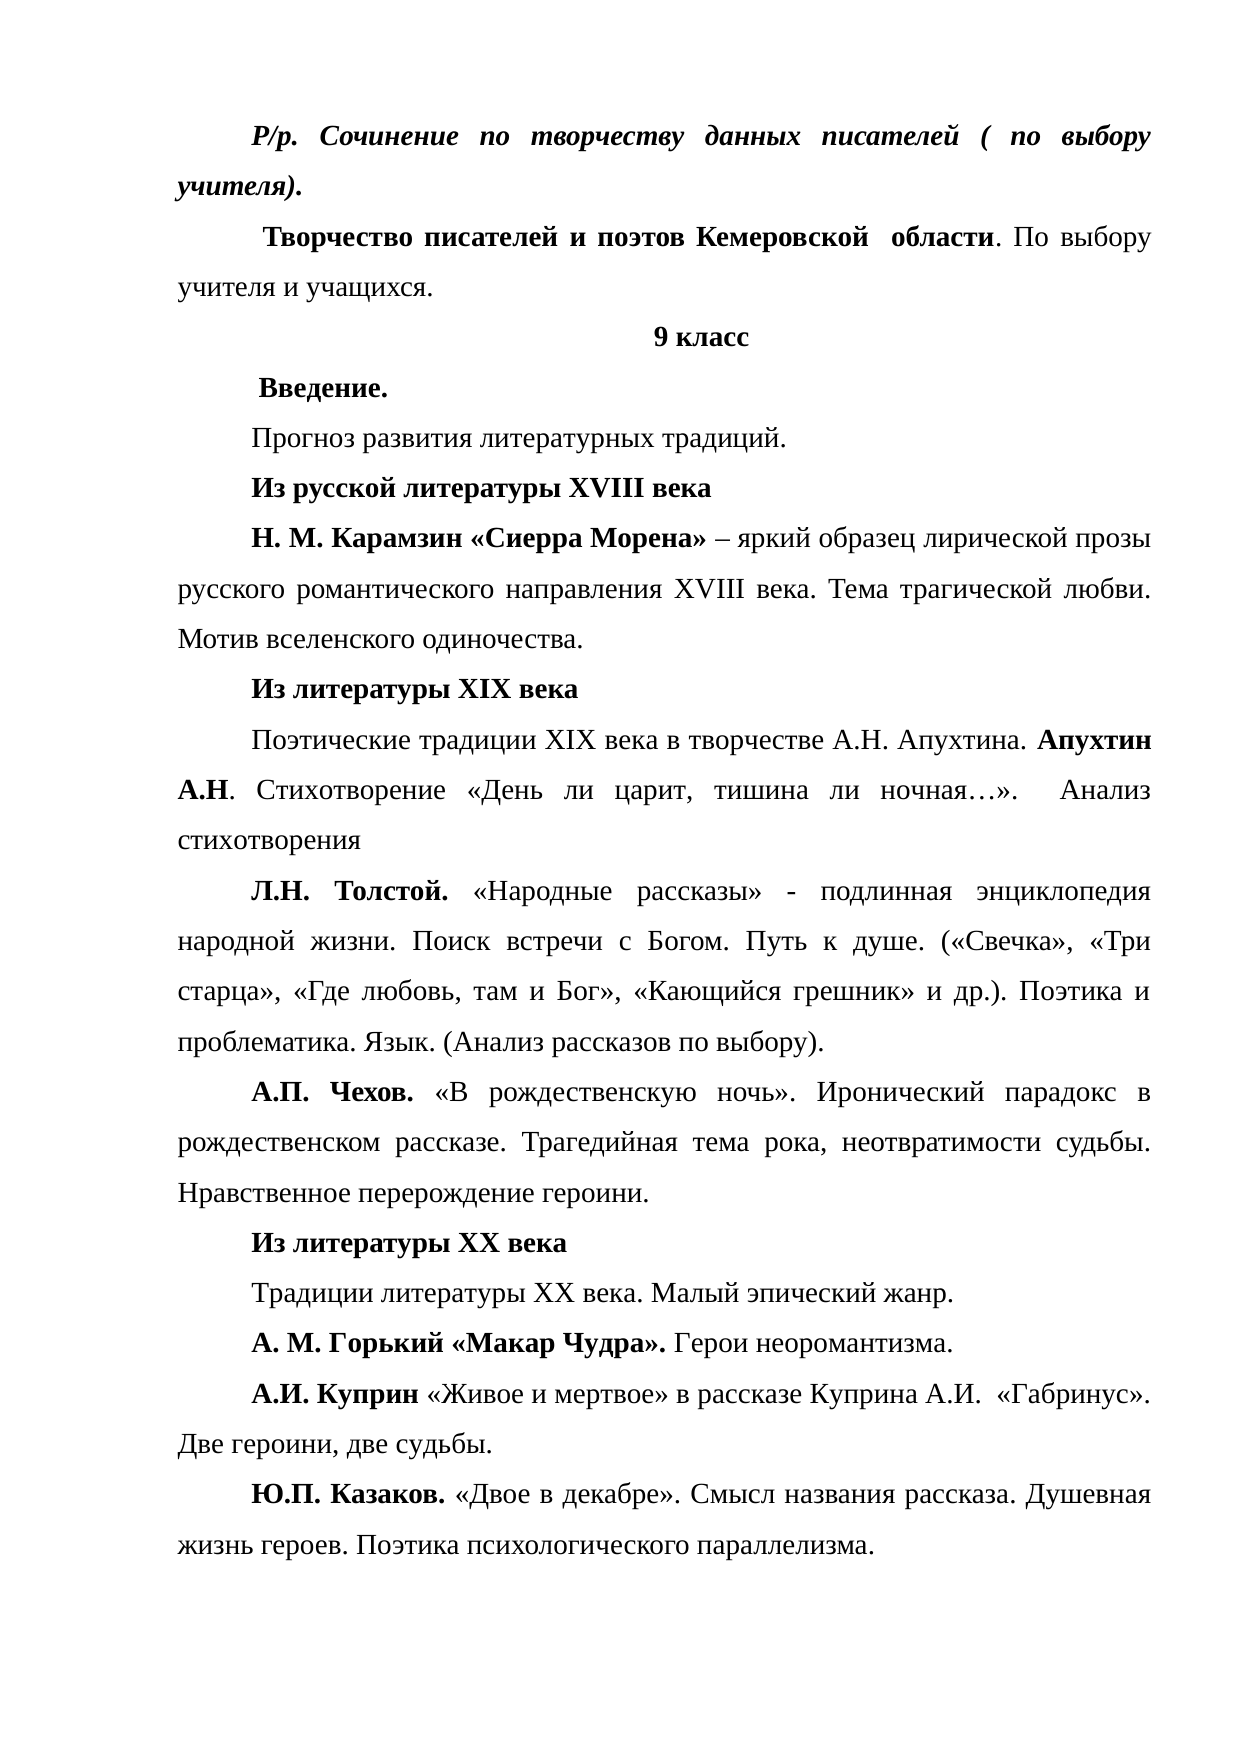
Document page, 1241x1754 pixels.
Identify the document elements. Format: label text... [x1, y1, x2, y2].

text А. М. Горький «Макар Чудра». Герои неоромантизма. [177, 1326, 1152, 1359]
text Из русской литературы XVIII века [177, 470, 1152, 504]
text Из литературы XX века [177, 1225, 1152, 1258]
text А.П. Чехов. «В рождественскую ночь». Иронический парадокс в рождественском рассказе. Трагедийная тема рока, неотвратимости судьбы. Нравственное перерождение героини. [177, 1074, 1152, 1208]
text Введение. [177, 370, 1152, 403]
text Поэтические традиции XIX века в творчестве А.Н. Апухтина. Апухтин А.Н. Стихотворение «День ли царит, тишина ли ночная…». Анализ стихотворения [177, 722, 1152, 856]
text Ю.П. Казаков. «Двое в декабре». Смысл названия рассказа. Душевная жизнь героев. Поэтика психологического параллелизма. [177, 1477, 1152, 1560]
text А.И. Куприн «Живое и мертвое» в рассказе Куприна А.И. «Габринус». Две героини, две судьбы. [177, 1376, 1152, 1460]
text Из литературы XIX века [177, 672, 1152, 705]
text Н. М. Карамзин «Сиерра Морена» – яркий образец лирической прозы русского романтического направления XVIII века. Тема трагической любви. Мотив вселенского одиночества. [177, 521, 1152, 655]
text Творчество писателей и поэтов Кемеровской области. По выбору учителя и учащихся. [177, 219, 1152, 303]
text Р/р. Сочинение по творчеству данных писателей ( по выбору учителя). [177, 118, 1152, 202]
text Л.Н. Толстой. «Народные рассказы» - подлинная энциклопедия народной жизни. Поиск встречи с Богом. Путь к душе. («Свечка», «Три старца», «Где любовь, там и Бог», «Кающийся грешник» и др.). Поэтика и проблематика. Язык. (Анализ рассказов по выбору). [177, 873, 1152, 1057]
text 9 класс [177, 319, 1152, 353]
text Прогноз развития литературных традиций. [177, 420, 1152, 453]
text Традиции литературы XX века. Малый эпический жанр. [177, 1275, 1152, 1309]
